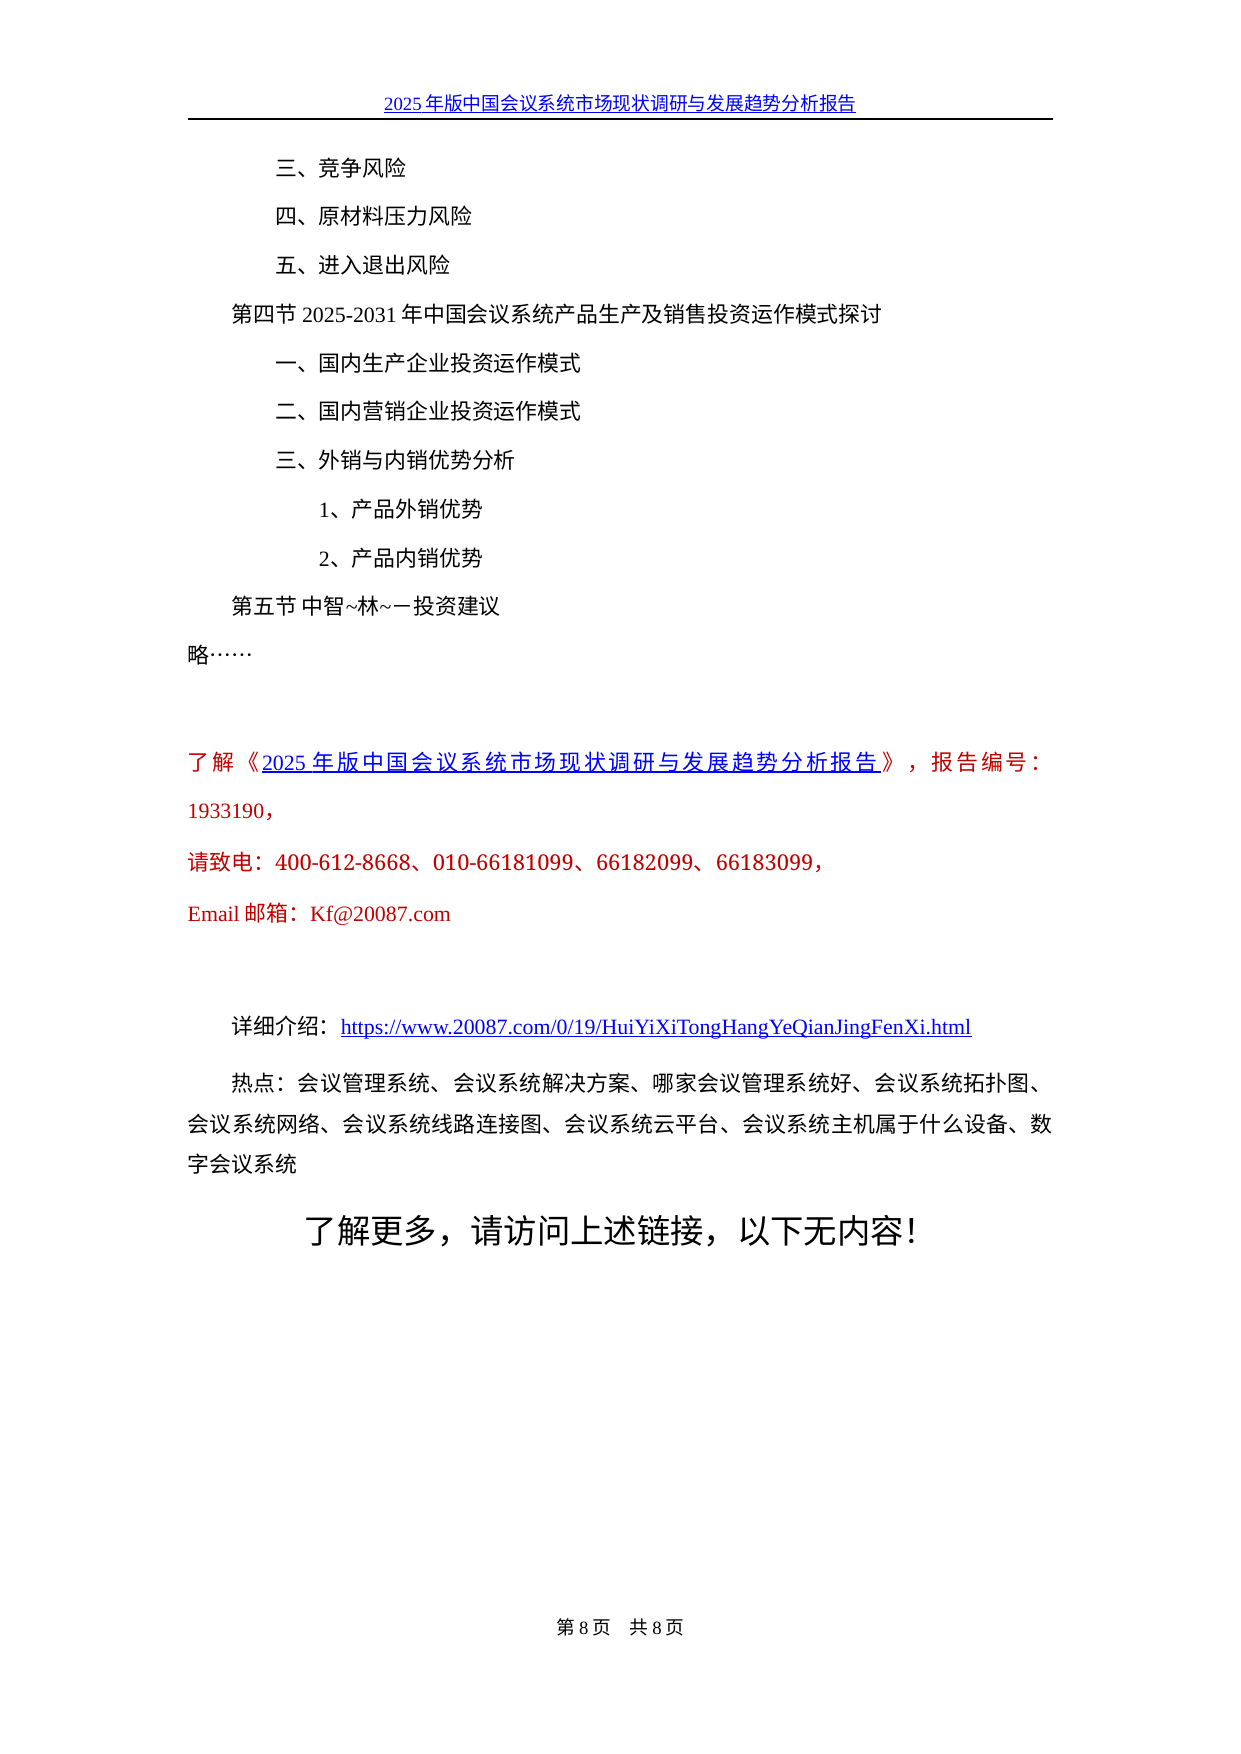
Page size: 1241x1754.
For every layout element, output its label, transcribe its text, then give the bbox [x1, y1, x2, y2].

text 详细介绍：https://www.20087.com/0/19/HuiYiXiTongHangYeQianJingFenXi.html [187, 1009, 1053, 1041]
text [187, 150, 1053, 670]
text Email邮箱：Kf@20087.com [187, 896, 1053, 928]
text 热点：会议管理系统、会议系统解决方案、哪家会议管理系统好、会议系统拓扑图、会议系统网络、会议系统线路连接图、会议系统云平台、会议系统主机属于什么设备、数字会议系统 [187, 1066, 1053, 1179]
title 了解更多，请访问上述链接，以下无内容！ [187, 1197, 1053, 1262]
text 了解《2025年版中国会议系统市场现状调研与发展趋势分析报告》，报告编号：1933190， [187, 744, 1053, 825]
text 请致电：400-612-8668、010-66181099、66182099、66183099， [187, 844, 1053, 877]
